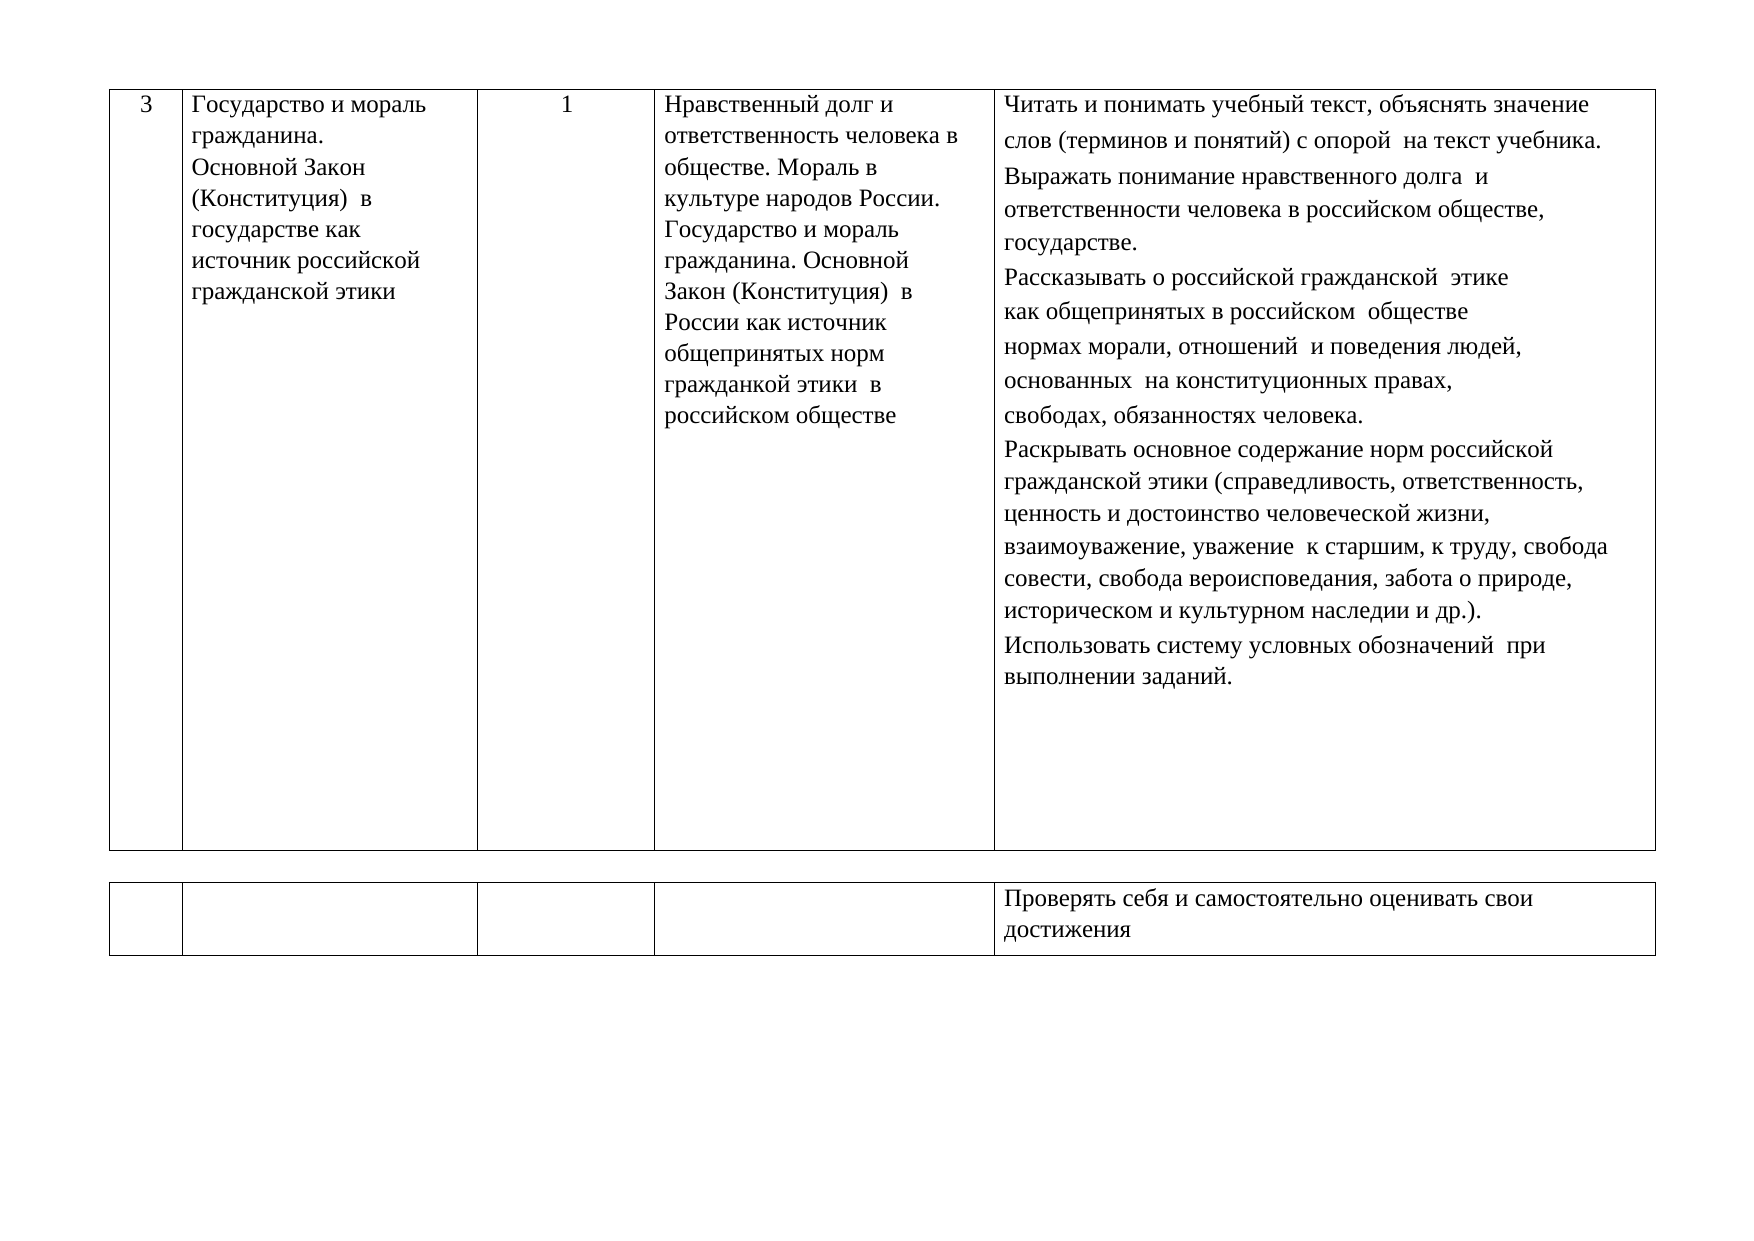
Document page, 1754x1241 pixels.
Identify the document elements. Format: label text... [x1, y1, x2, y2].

table_header Нравственный долг и ответственность человека в обществе. Мораль в культуре народов России. Государство и мораль гражданина. Основной Закон (Конституция) в России как источник общепринятых норм гражданкой этики в российском обществе [655, 90, 994, 850]
table_header 3 [110, 90, 182, 850]
table_header [478, 883, 654, 955]
table_header Читать и понимать учебный текст, объяснять значение слов (терминов и понятий) с опорой на текст учебника. Выражать понимание нравственного долга и ответственности человека в российском обществе, государстве. Рассказывать о российской гражданской этике как общепринятых в российском обществе нормах морали, отношений и поведения людей, основанных на конституционных правах, свободах, обязанностях человека. Раскрывать основное содержание норм российской гражданской этики (справедливость, ответственность, ценность и достоинство человеческой жизни, взаимоуважение, уважение к старшим, к труду, свобода совести, свобода вероисповедания, забота о природе, историческом и культурном наследии и др.). Использовать систему условных обозначений при выполнении заданий. [995, 90, 1655, 850]
table_header Проверять себя и самостоятельно оценивать свои достижения [995, 883, 1655, 955]
table_header 1 [478, 90, 654, 850]
table_header [655, 883, 994, 955]
table_header [110, 883, 182, 955]
table_header [183, 883, 477, 955]
table_header Государство и мораль гражданина. Основной Закон (Конституция) в государстве как источник российской гражданской этики [183, 90, 477, 850]
